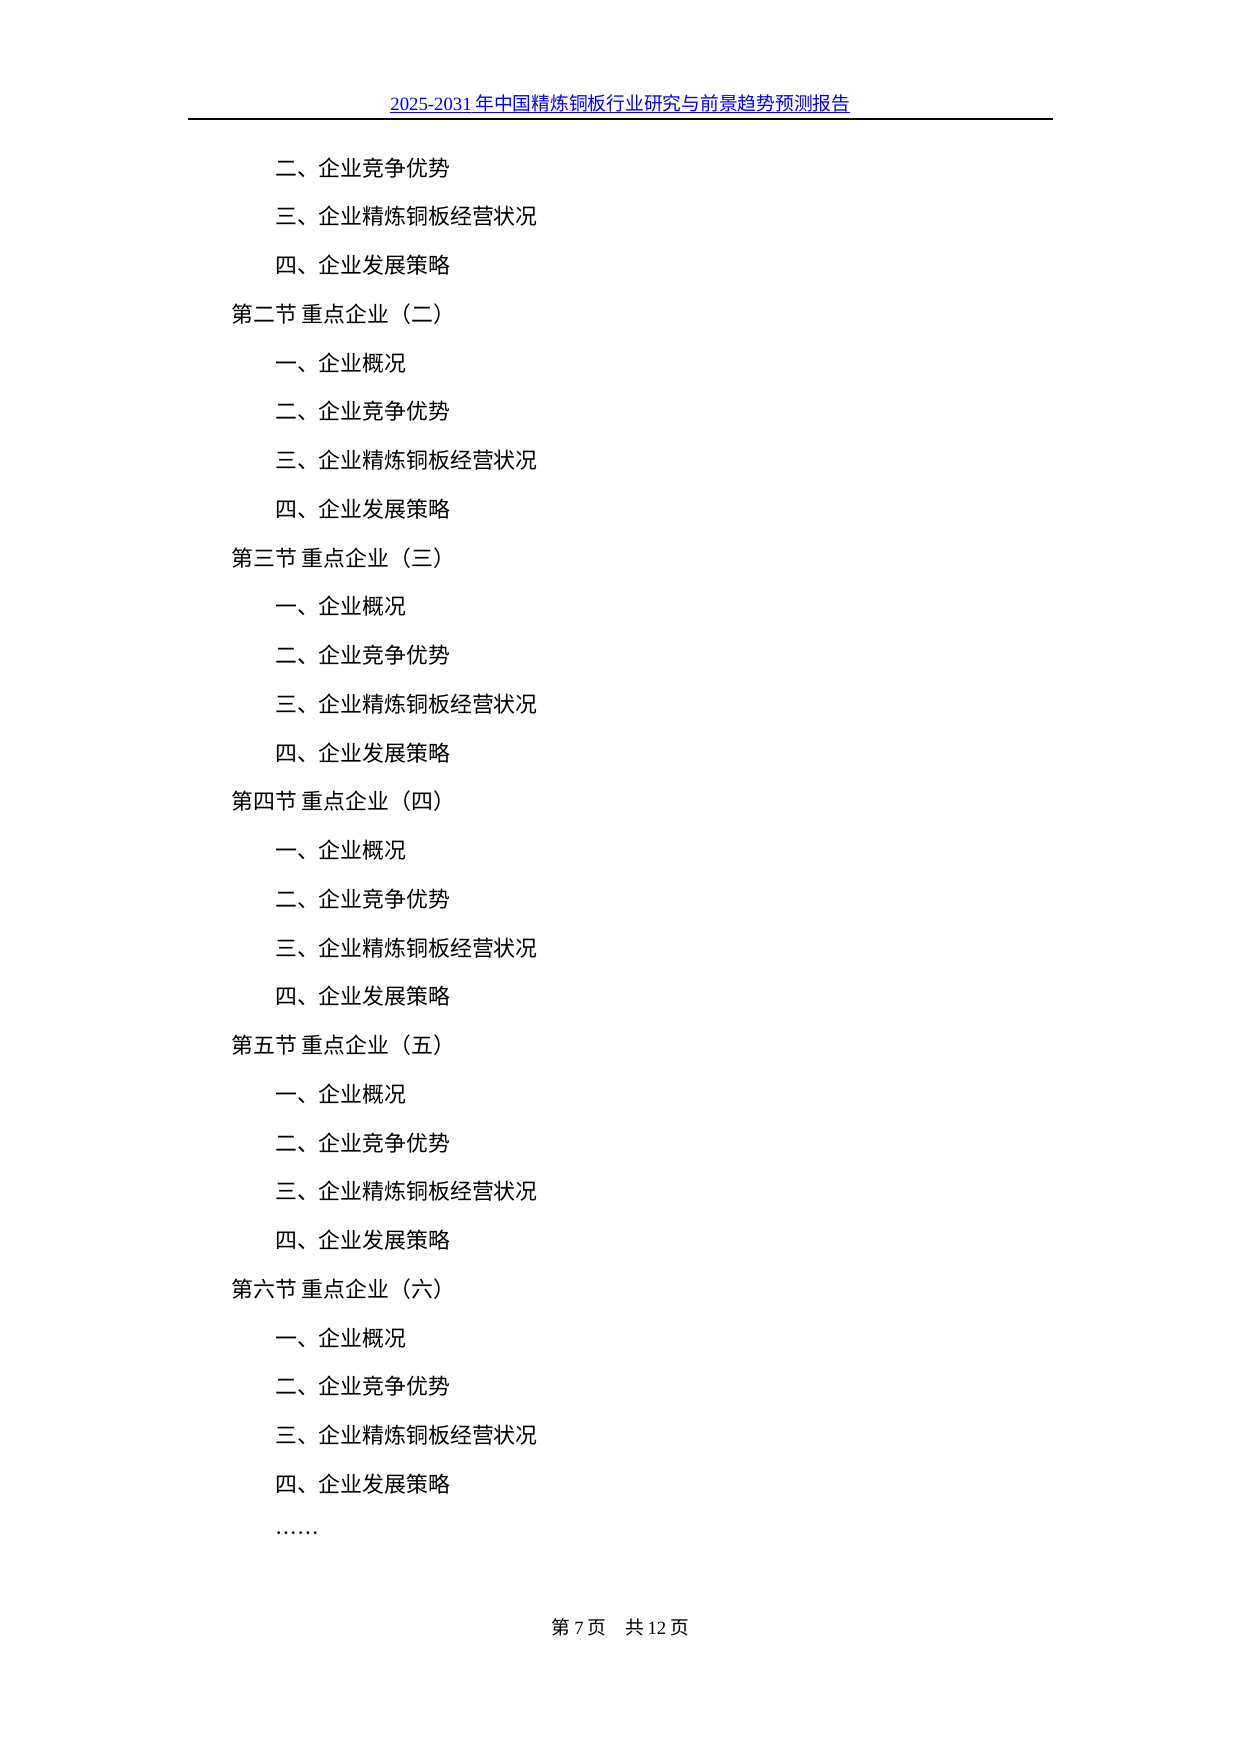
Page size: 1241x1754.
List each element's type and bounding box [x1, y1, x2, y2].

text [187, 150, 1053, 1548]
